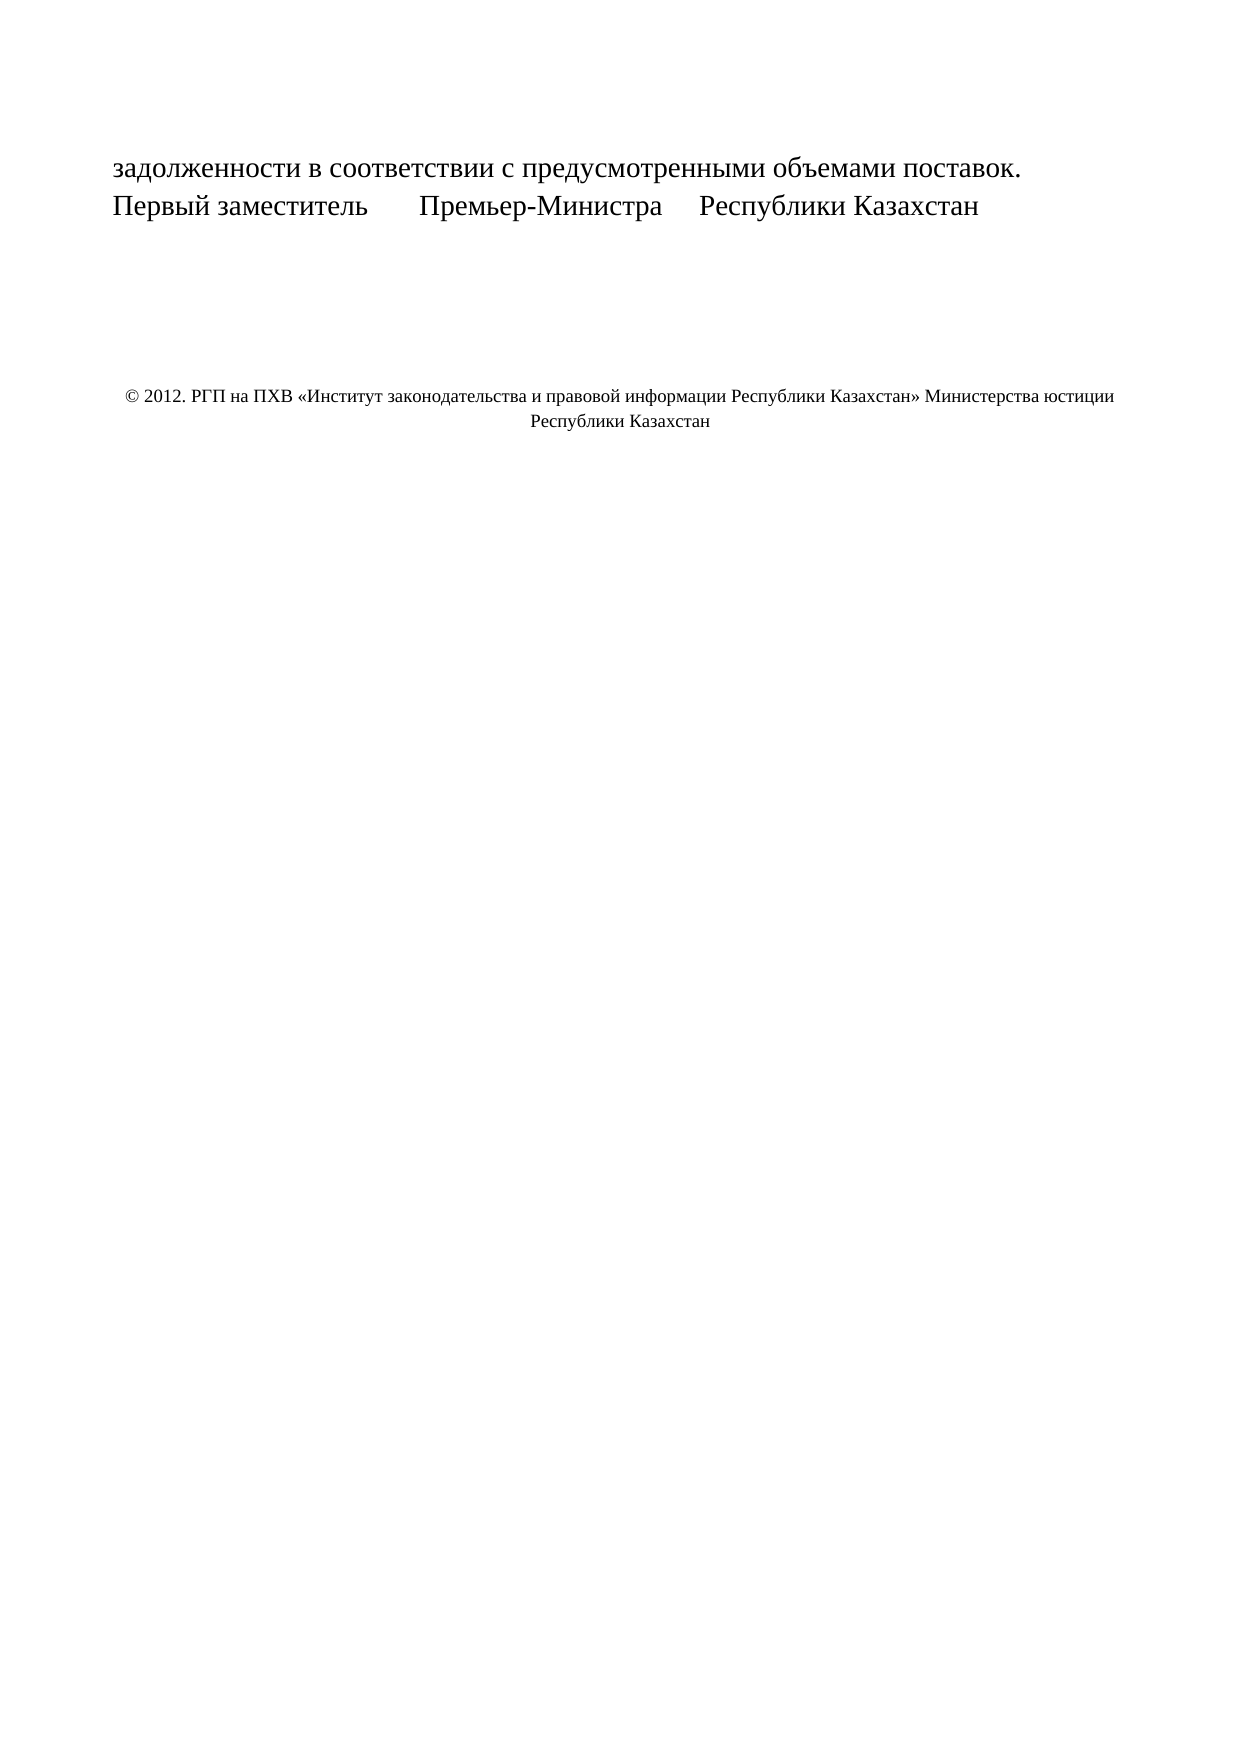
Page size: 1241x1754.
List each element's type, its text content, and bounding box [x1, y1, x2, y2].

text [112, 150, 1128, 222]
text © 2012. РГП на ПХВ «Институт законодательства и правовой информации Республики Казахстан» Министерства юстиции Республики Казахстан [112, 385, 1128, 432]
